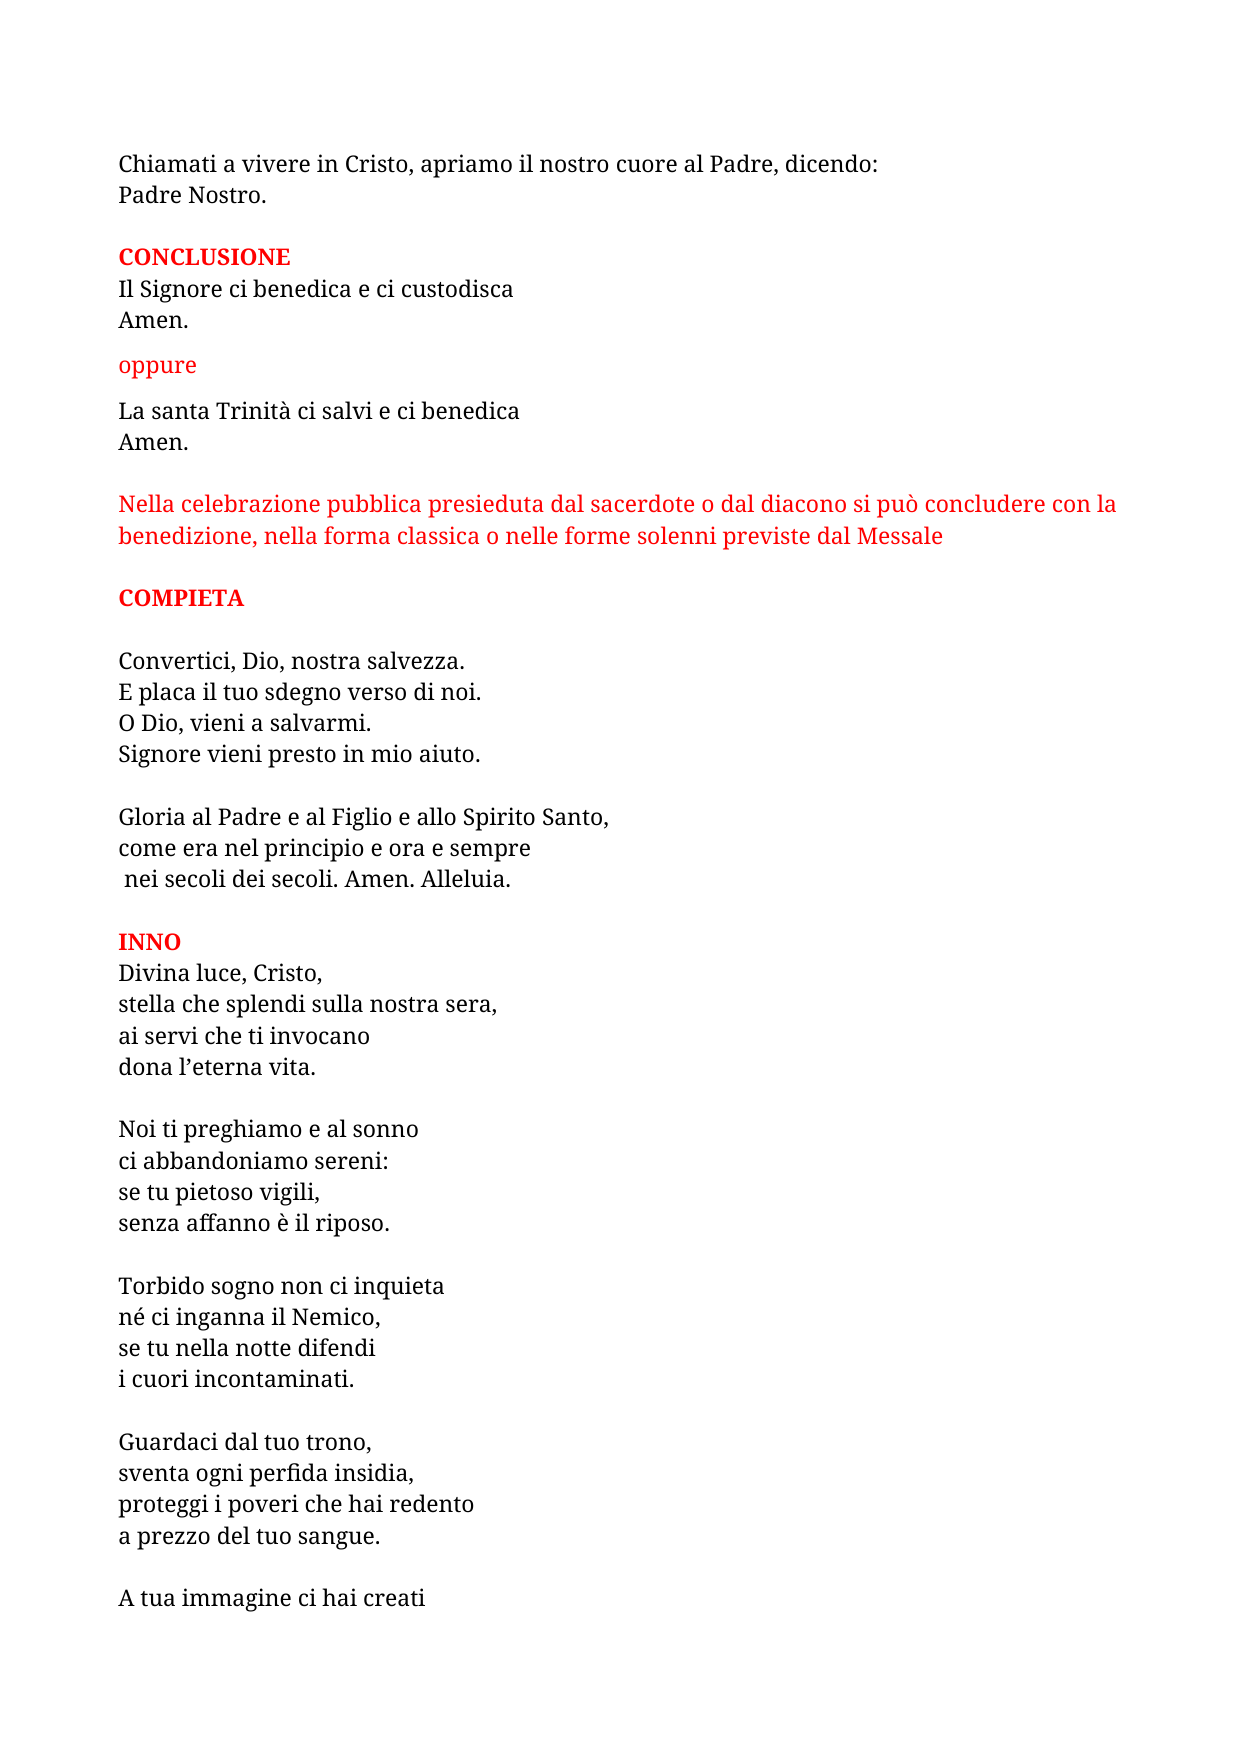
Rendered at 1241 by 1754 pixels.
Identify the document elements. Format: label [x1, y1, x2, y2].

text [118, 148, 1122, 1613]
